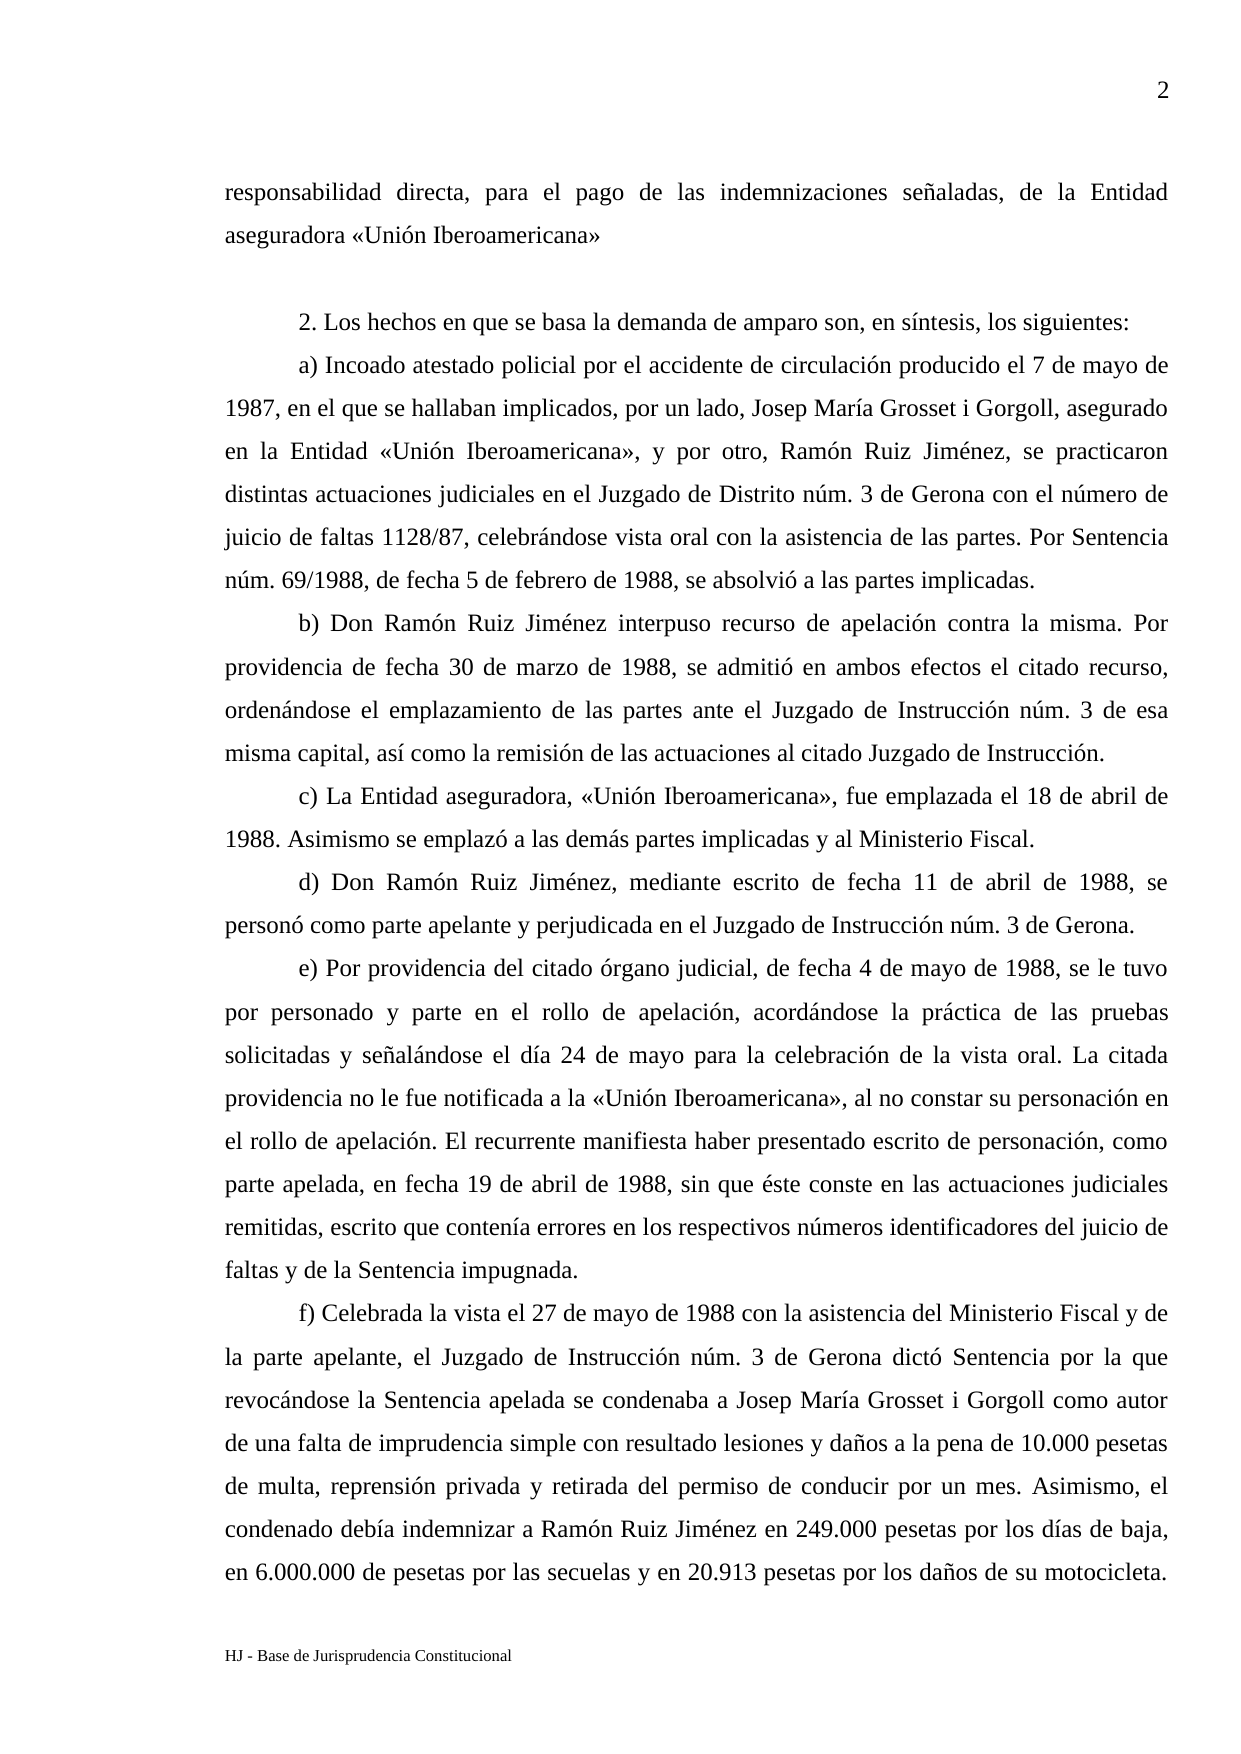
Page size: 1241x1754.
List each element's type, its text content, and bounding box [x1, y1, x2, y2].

text a) Incoado atestado policial por el accidente de circulación producido el 7 de mayo de 1987, en el que se hallaban implicados, por un lado, Josep María Grosset i Gorgoll, asegurado en la Entidad «Unión Iberoamericana», y por otro, Ramón Ruiz Jiménez, se practicaron distintas actuaciones judiciales en el Juzgado de Distrito núm. 3 de Gerona con el número de juicio de faltas 1128/87, celebrándose vista oral con la asistencia de las partes. Por Sentencia núm. 69/1988, de fecha 5 de febrero de 1988, se absolvió a las partes implicadas. [224, 350, 1169, 594]
text e) Por providencia del citado órgano judicial, de fecha 4 de mayo de 1988, se le tuvo por personado y parte en el rollo de apelación, acordándose la práctica de las pruebas solicitadas y señalándose el día 24 de mayo para la celebración de la vista oral. La citada providencia no le fue notificada a la «Unión Iberoamericana», al no constar su personación en el rollo de apelación. El recurrente manifiesta haber presentado escrito de personación, como parte apelada, en fecha 19 de abril de 1988, sin que éste conste en las actuaciones judiciales remitidas, escrito que contenía errores en los respectivos números identificadores del juicio de faltas y de la Sentencia impugnada. [224, 953, 1169, 1284]
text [224, 177, 1169, 249]
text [224, 1298, 1169, 1586]
text c) La Entidad aseguradora, «Unión Iberoamericana», fue emplazada el 18 de abril de 1988. Asimismo se emplazó a las demás partes implicadas y al Ministerio Fiscal. [224, 781, 1169, 853]
text b) Don Ramón Ruiz Jiménez interpuso recurso de apelación contra la misma. Por providencia de fecha 30 de marzo de 1988, se admitió en ambos efectos el citado recurso, ordenándose el emplazamiento de las partes ante el Juzgado de Instrucción núm. 3 de esa misma capital, así como la remisión de las actuaciones al citado Juzgado de Instrucción. [224, 608, 1169, 767]
text d) Don Ramón Ruiz Jiménez, mediante escrito de fecha 11 de abril de 1988, se personó como parte apelante y perjudicada en el Juzgado de Instrucción núm. 3 de Gerona. [224, 867, 1169, 939]
text 2. Los hechos en que se basa la demanda de amparo son, en síntesis, los siguientes: [224, 307, 1169, 335]
